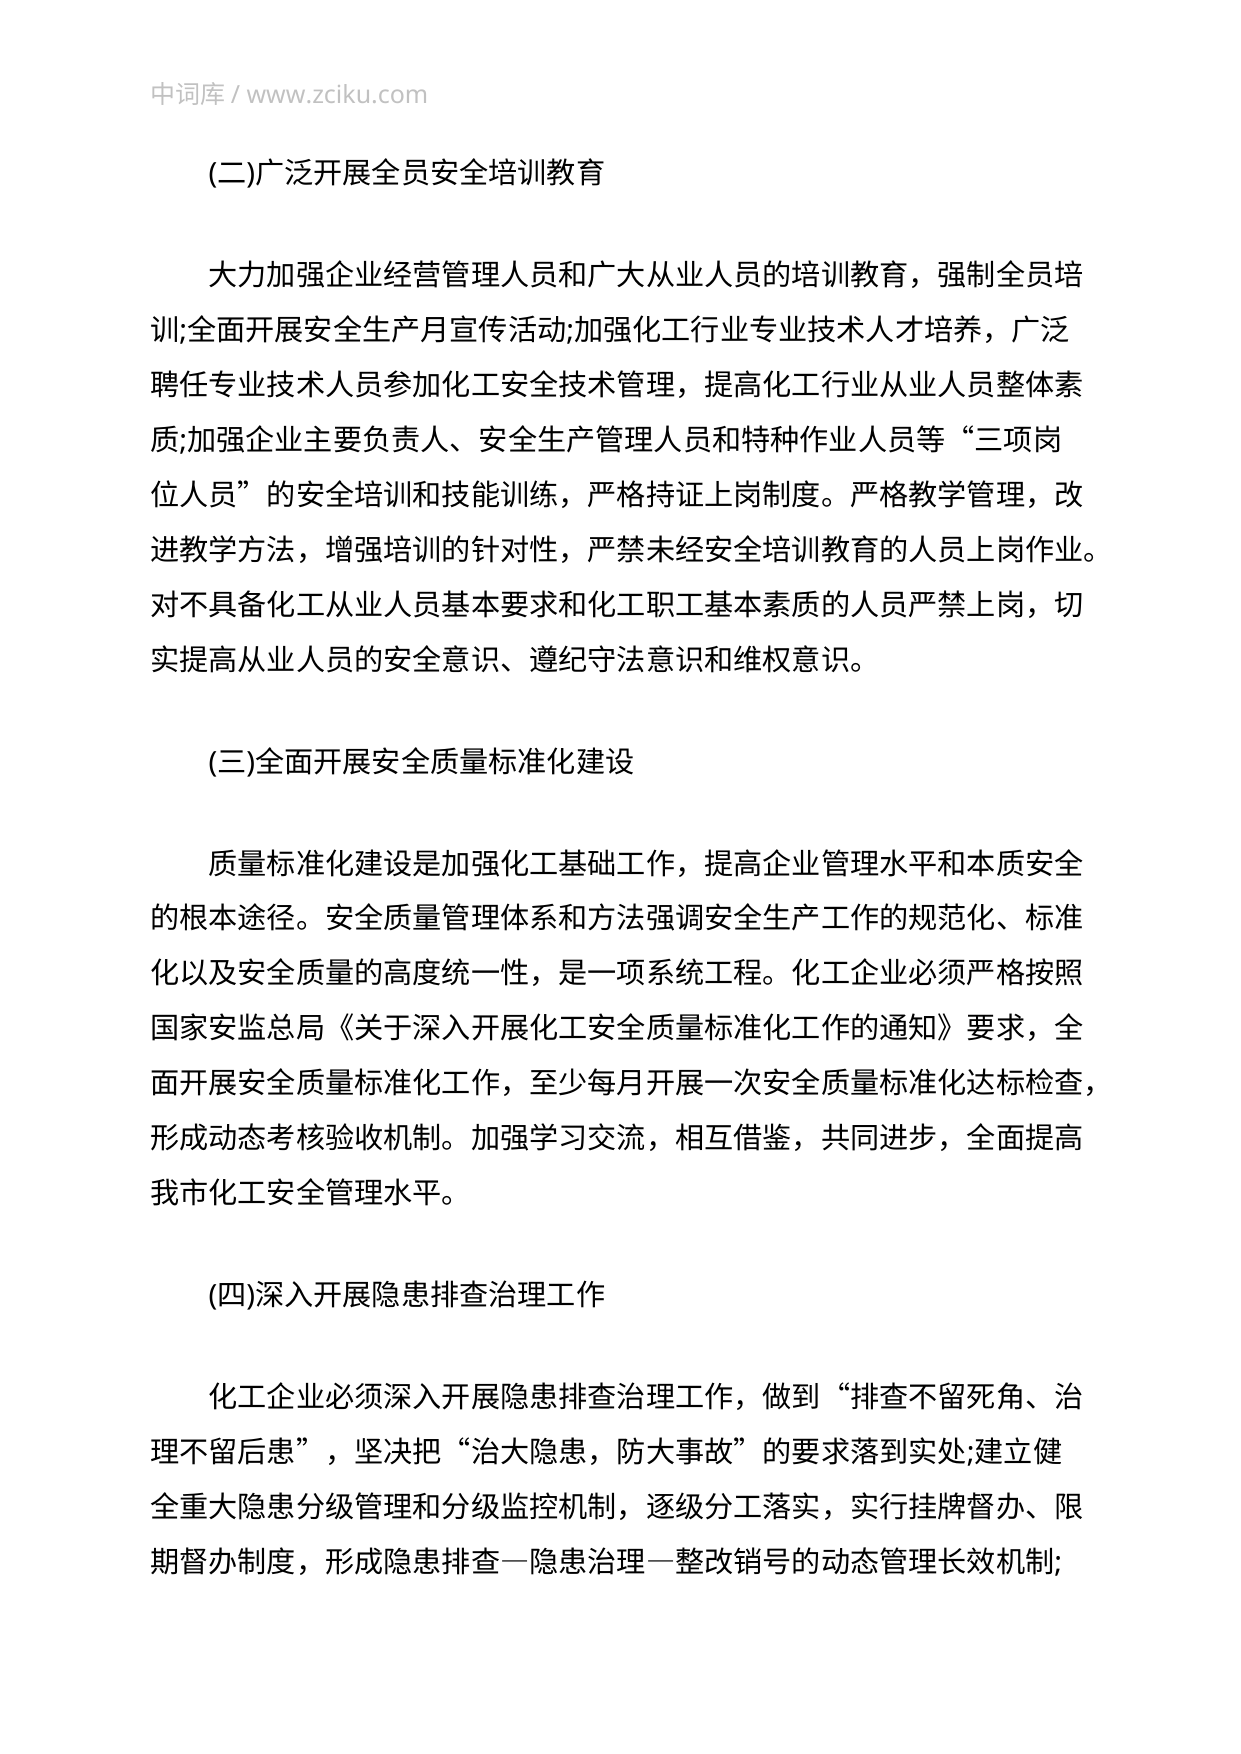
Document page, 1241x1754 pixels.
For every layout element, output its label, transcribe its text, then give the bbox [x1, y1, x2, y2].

text (四)深入开展隐患排查治理工作 [150, 1271, 1090, 1314]
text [150, 1373, 1090, 1581]
text (三)全面开展安全质量标准化建设 [150, 738, 1090, 781]
text 大力加强企业经营管理人员和广大从业人员的培训教育，强制全员培训;全面开展安全生产月宣传活动;加强化工行业专业技术人才培养，广泛聘任专业技术人员参加化工安全技术管理，提高化工行业从业人员整体素质;加强企业主要负责人、安全生产管理人员和特种作业人员等“三项岗位人员”的安全培训和技能训练，严格持证上岗制度。严格教学管理，改进教学方法，增强培训的针对性，严禁未经安全培训教育的人员上岗作业。对不具备化工从业人员基本要求和化工职工基本素质的人员严禁上岗，切实提高从业人员的安全意识、遵纪守法意识和维权意识。 [150, 252, 1090, 679]
text (二)广泛开展全员安全培训教育 [150, 150, 1090, 192]
text 质量标准化建设是加强化工基础工作，提高企业管理水平和本质安全的根本途径。安全质量管理体系和方法强调安全生产工作的规范化、标准化以及安全质量的高度统一性，是一项系统工程。化工企业必须严格按照国家安监总局《关于深入开展化工安全质量标准化工作的通知》要求，全面开展安全质量标准化工作，至少每月开展一次安全质量标准化达标检查，形成动态考核验收机制。加强学习交流，相互借鉴，共同进步，全面提高我市化工安全管理水平。 [150, 840, 1090, 1212]
